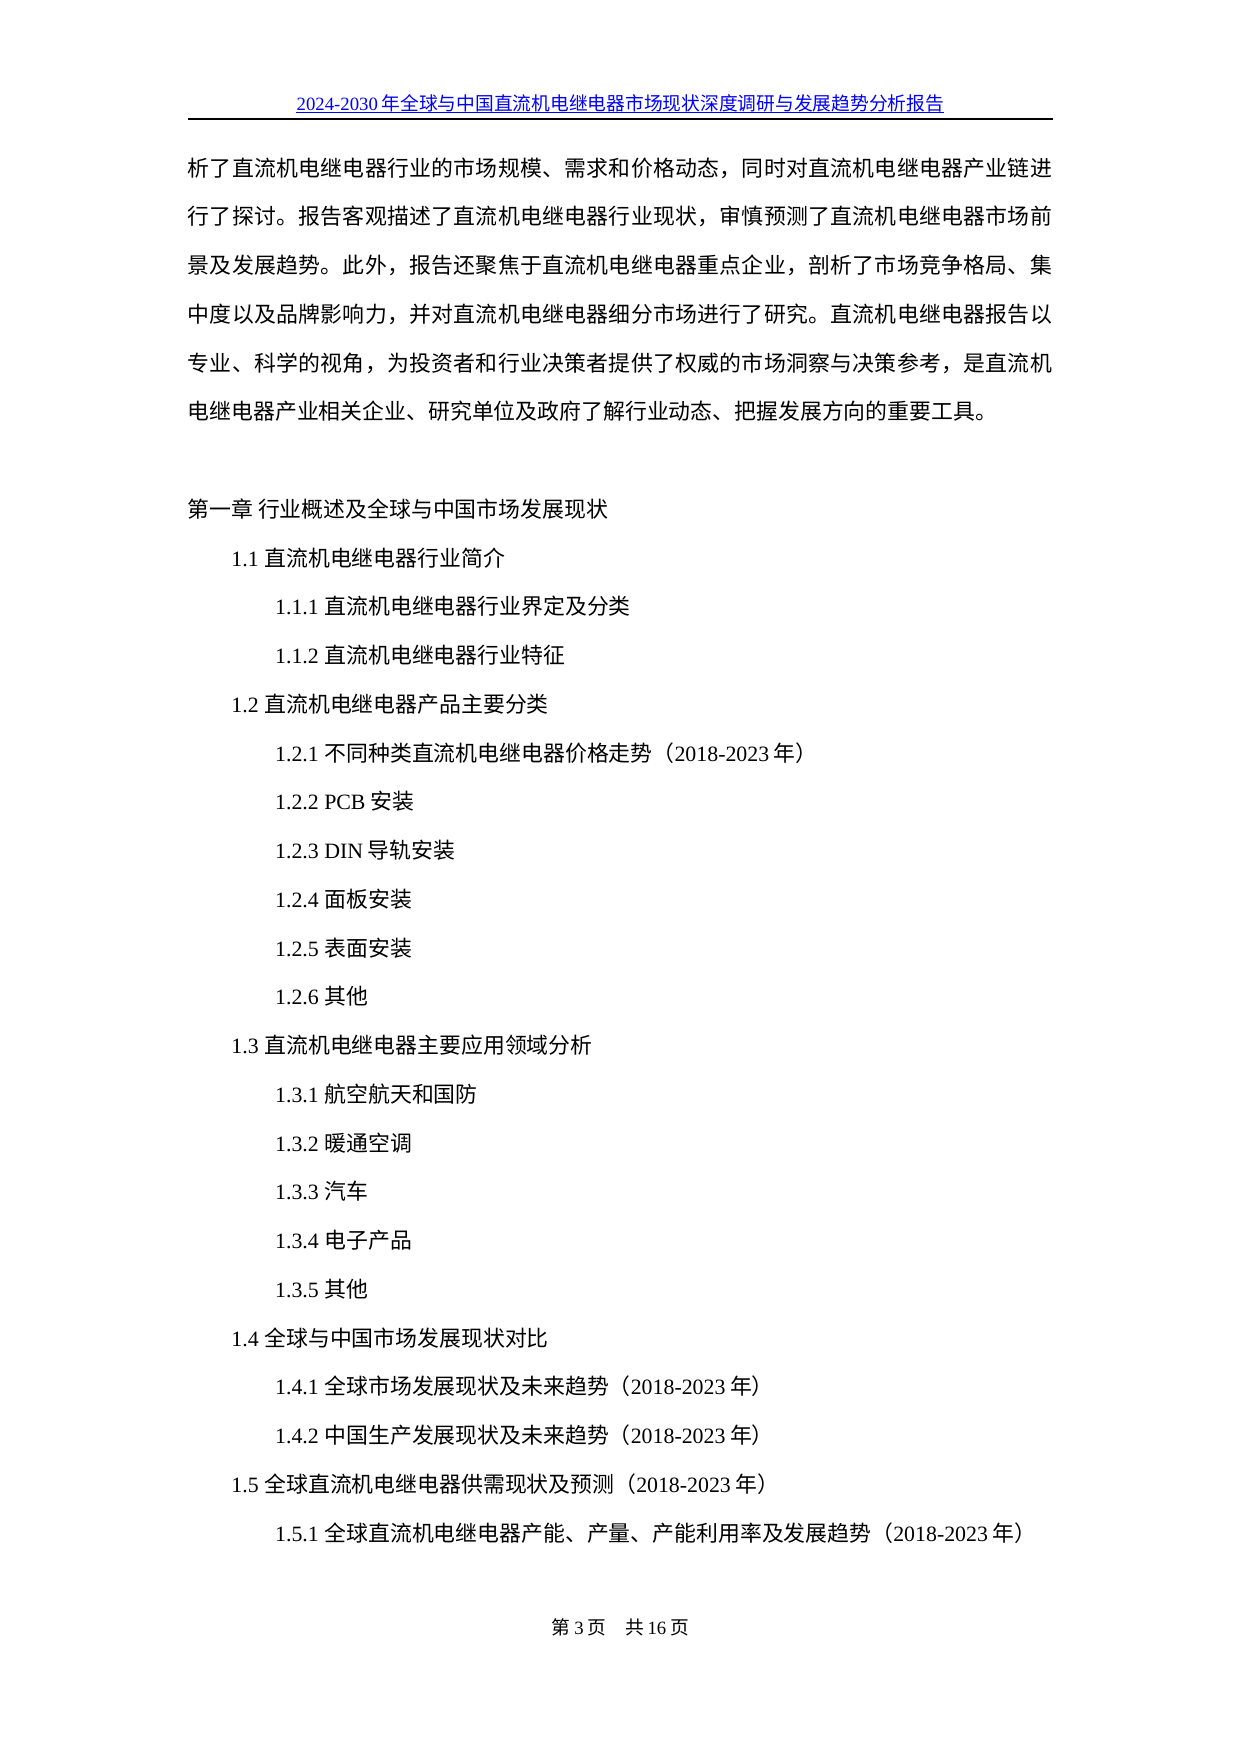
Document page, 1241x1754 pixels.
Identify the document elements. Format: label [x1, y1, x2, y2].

text [187, 150, 1053, 1548]
